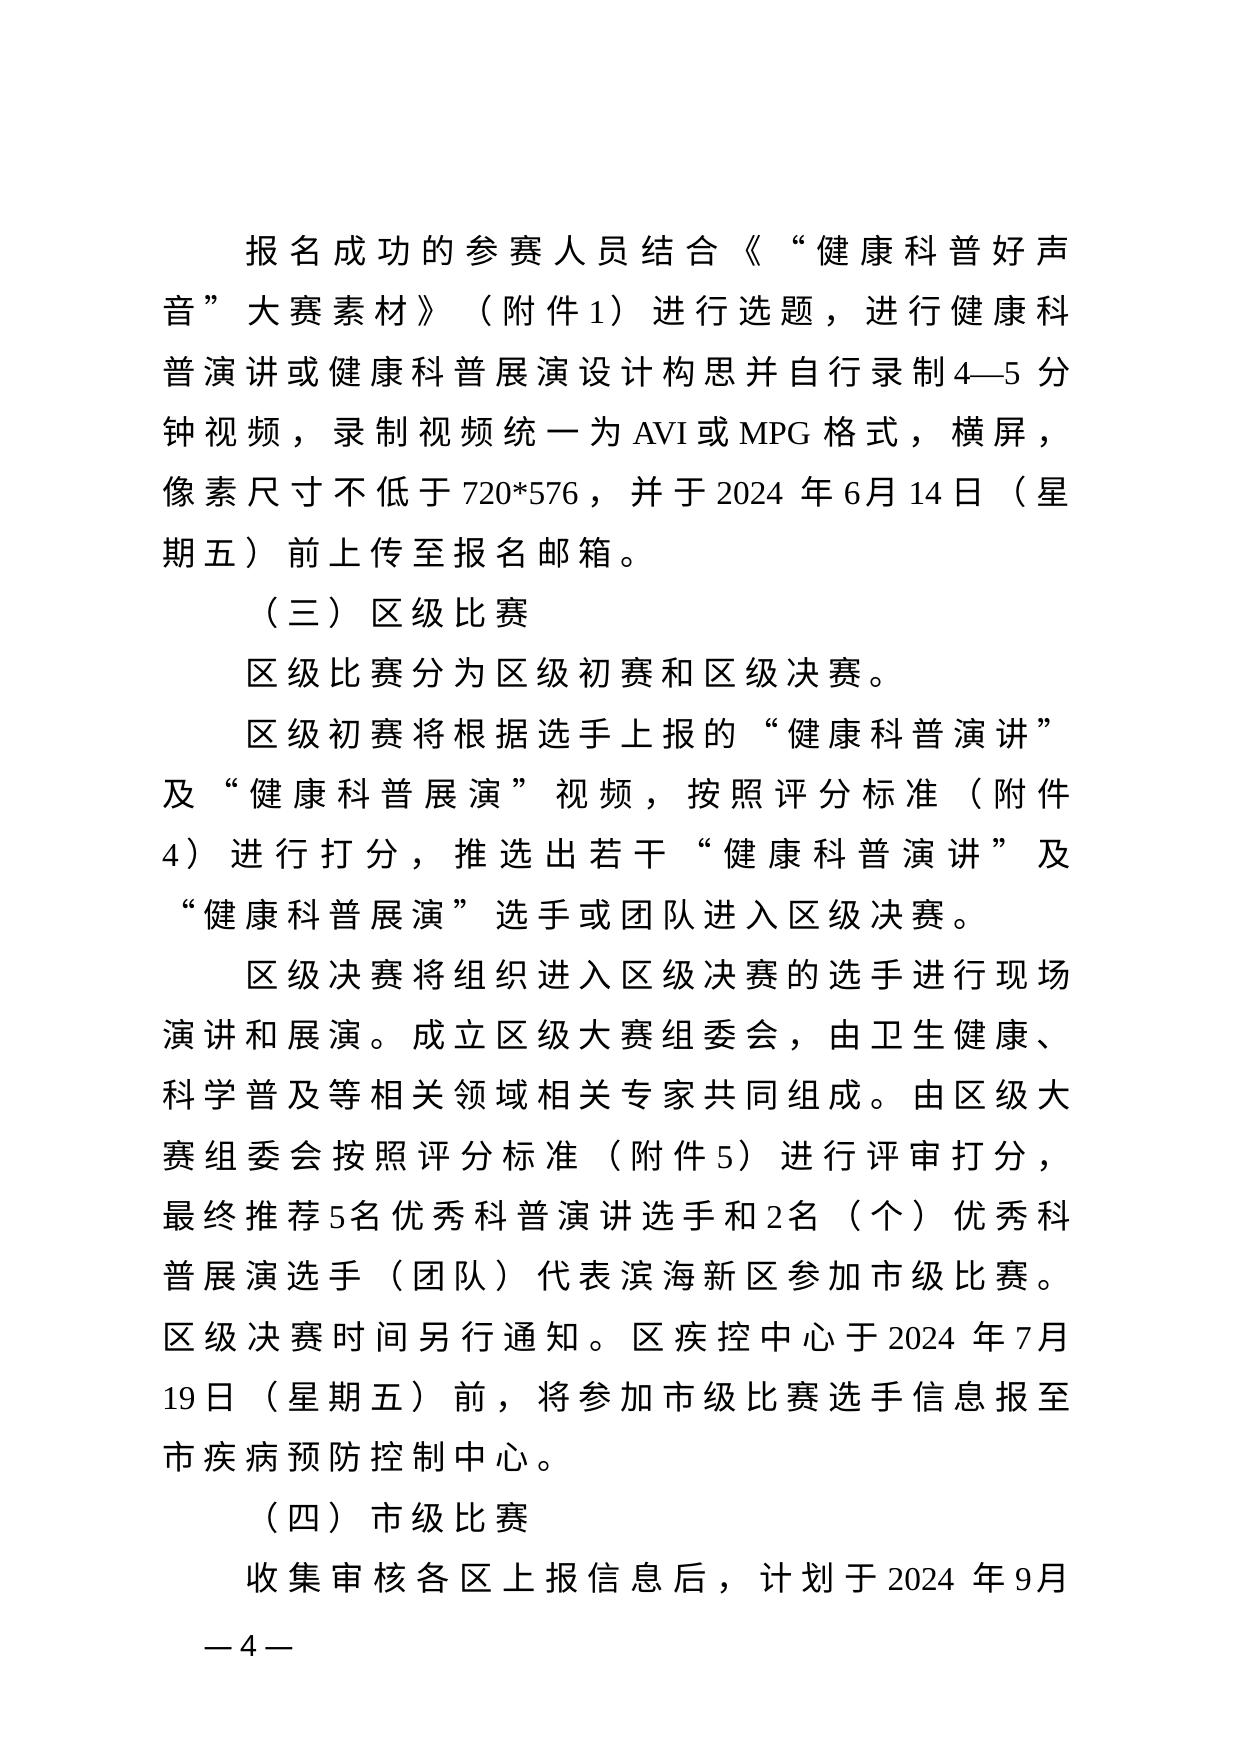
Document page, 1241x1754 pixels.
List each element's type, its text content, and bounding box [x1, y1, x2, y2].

text 区级初赛将根据选手上报的“健康科普演讲”及“健康科普展演”视频，按照评分标准（附件4）进行打分，推选出若干“健康科普演讲”及“健康科普展演”选手或团队进入区级决赛。 [162, 701, 1078, 943]
text 报名成功的参赛人员结合《“健康科普好声音”大赛素材》（附件1）进行选题，进行健康科普演讲或健康科普展演设计构思并自行录制4—5分钟视频，录制视频统一为AVI或MPG格式，横屏，像素尺寸不低于720*576，并于2024年6月14日（星期五）前上传至报名邮箱。 [162, 219, 1078, 581]
text （四）市级比赛 [162, 1485, 1078, 1546]
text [162, 1546, 1078, 1606]
text 区级决赛将组织进入区级决赛的选手进行现场演讲和展演。成立区级大赛组委会，由卫生健康、科学普及等相关领域相关专家共同组成。由区级大赛组委会按照评分标准（附件5）进行评审打分，最终推荐5名优秀科普演讲选手和2名（个）优秀科普展演选手（团队）代表滨海新区参加市级比赛。区级决赛时间另行通知。区疾控中心于2024年7月19日（星期五）前，将参加市级比赛选手信息报至市疾病预防控制中心。 [162, 943, 1078, 1485]
text （三）区级比赛 [162, 581, 1078, 641]
text 区级比赛分为区级初赛和区级决赛。 [162, 641, 1078, 701]
